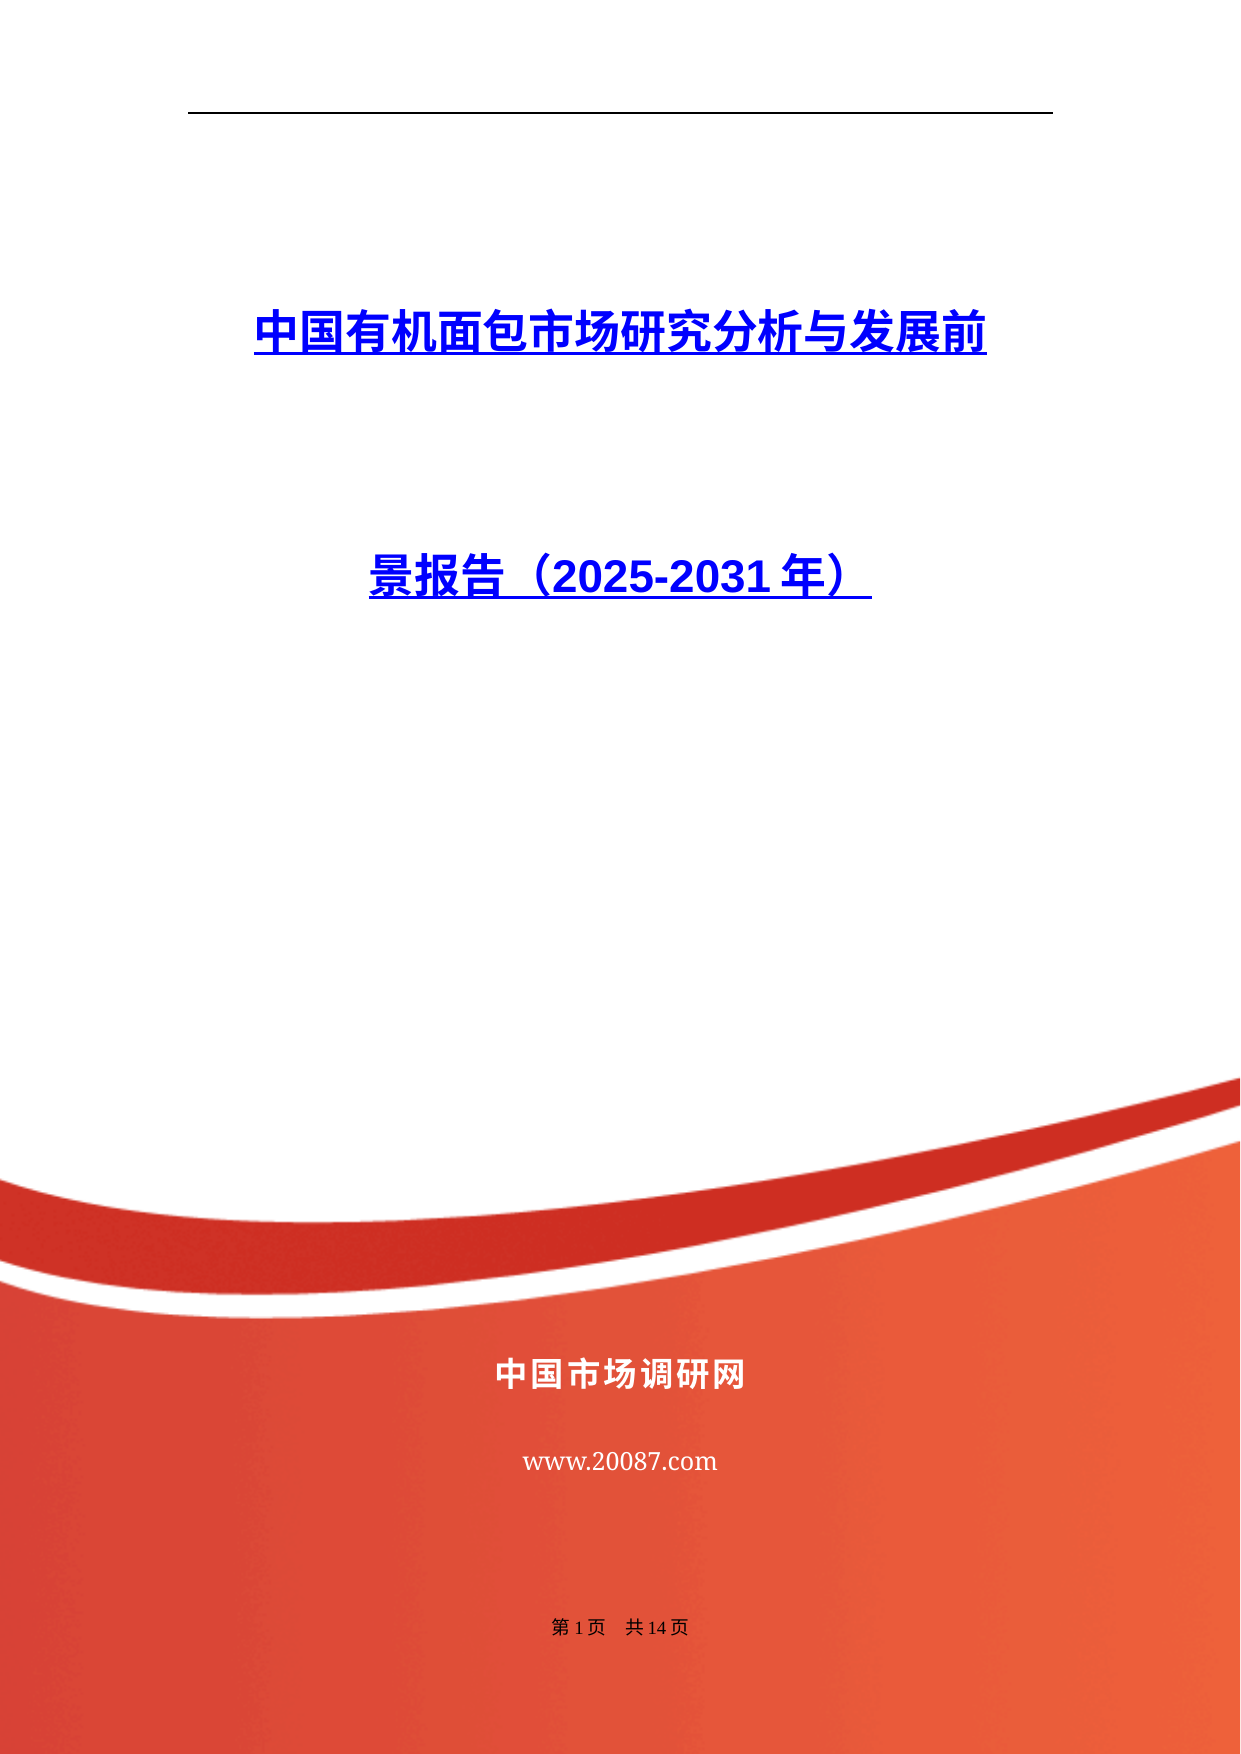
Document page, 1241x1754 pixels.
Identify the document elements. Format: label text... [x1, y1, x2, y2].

table_header 中国有机面包市场研究分析与发展前景报告（2025-2031年） [188, 207, 1053, 773]
picture [0, 1006, 1241, 1754]
subtitle 中国市场调研网 [187, 1339, 1053, 1404]
text www.20087.com [187, 1428, 1053, 1493]
